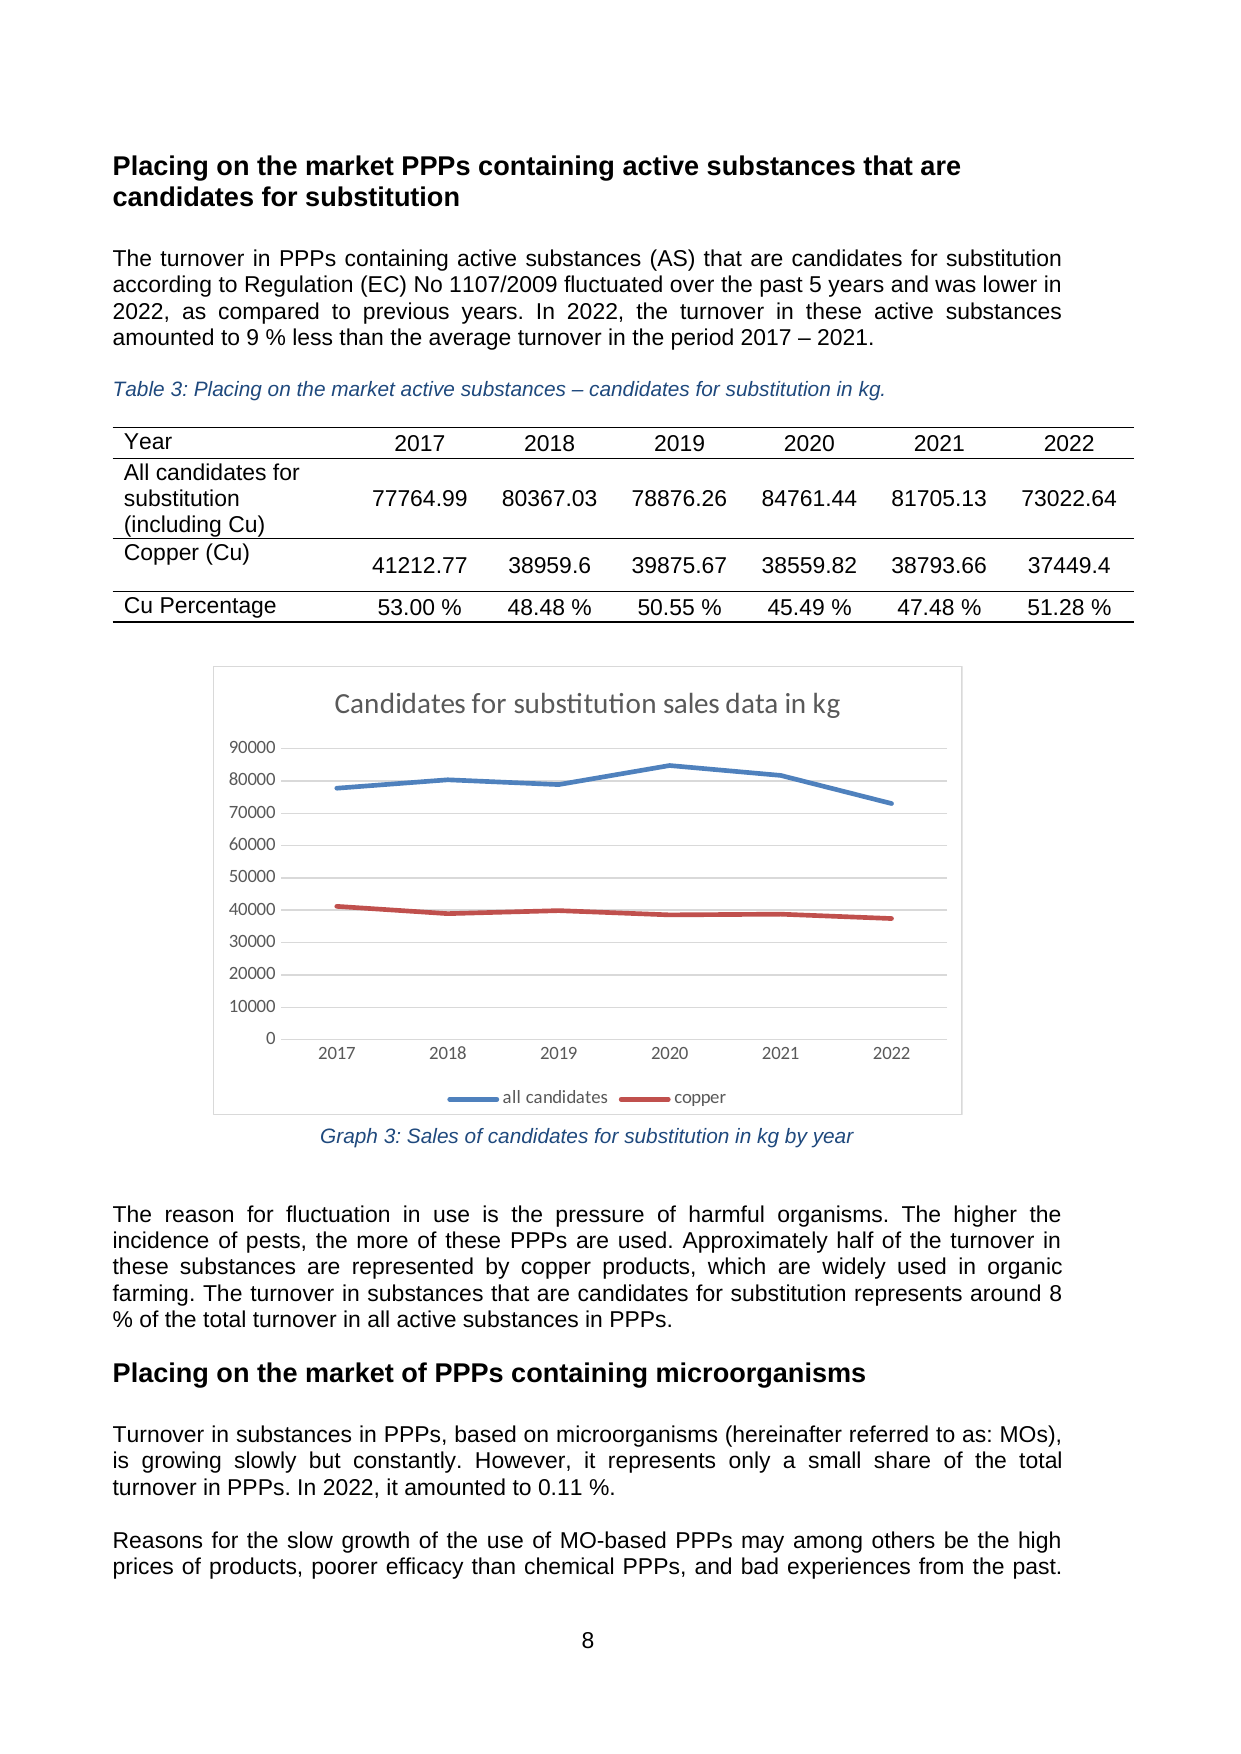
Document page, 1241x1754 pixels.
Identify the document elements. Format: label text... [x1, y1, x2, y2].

subtitle Placing on the market PPPs containing active substances that are candidates for substitution [112, 150, 1063, 212]
text Turnover in substances in PPPs, based on microorganisms (hereinafter referred to as: MOs), is growing slowly but constantly. However, it represents only a small share of the total turnover in PPPs. In 2022, it amounted to 0.11 %. [112, 1421, 1063, 1500]
text The turnover in PPPs containing active substances (AS) that are candidates for substitution according to Regulation (EC) No 1107/2009 fluctuated over the past 5 years and was lower in 2022, as compared to previous years. In 2022, the turnover in these active substances amounted to 9 % less than the average turnover in the period 2017 – 2021. [112, 245, 1063, 351]
table_cell 51.28 % [1004, 592, 1134, 621]
table_cell 38793.66 [874, 539, 1004, 591]
table_cell 73022.64 [1004, 459, 1134, 537]
table_cell 39875.67 [614, 539, 744, 591]
table_cell 53.00 % [355, 592, 484, 621]
table_cell 78876.26 [614, 459, 744, 537]
table_cell 48.48 % [485, 592, 614, 621]
table_header 2021 [874, 428, 1004, 457]
table_cell 77764.99 [355, 459, 484, 537]
table_cell 45.49 % [744, 592, 874, 621]
table_cell 38559.82 [744, 539, 874, 591]
subtitle Placing on the market of PPPs containing microorganisms [112, 1357, 1063, 1388]
table_cell 47.48 % [874, 592, 1004, 621]
table_cell 37449.4 [1004, 539, 1134, 591]
text Table 3: Placing on the market active substances – candidates for substitution in kg. [112, 377, 1063, 401]
table_header 2020 [744, 428, 874, 457]
table_header Year [113, 428, 354, 457]
table_cell Copper (Cu) [113, 539, 354, 591]
table_cell 38959.6 [485, 539, 614, 591]
table_header 2018 [485, 428, 614, 457]
table_cell 50.55 % [614, 592, 744, 621]
table_cell 80367.03 [485, 459, 614, 537]
table_cell 81705.13 [874, 459, 1004, 537]
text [112, 1527, 1063, 1579]
table_cell All candidates for substitution (including Cu) [113, 459, 354, 537]
table_cell Cu Percentage [113, 592, 354, 621]
text The reason for fluctuation in use is the pressure of harmful organisms. The higher the incidence of pests, the more of these PPPs are used. Approximately half of the turnover in these substances are represented by copper products, which are widely used in organic farming. The turnover in substances that are candidates for substitution represents around 8 % of the total turnover in all active substances in PPPs. [112, 1201, 1063, 1332]
table_cell 41212.77 [355, 539, 484, 591]
table_header 2017 [355, 428, 484, 457]
table_cell 84761.44 [744, 459, 874, 537]
table_header 2022 [1004, 428, 1134, 457]
table_header 2019 [614, 428, 744, 457]
